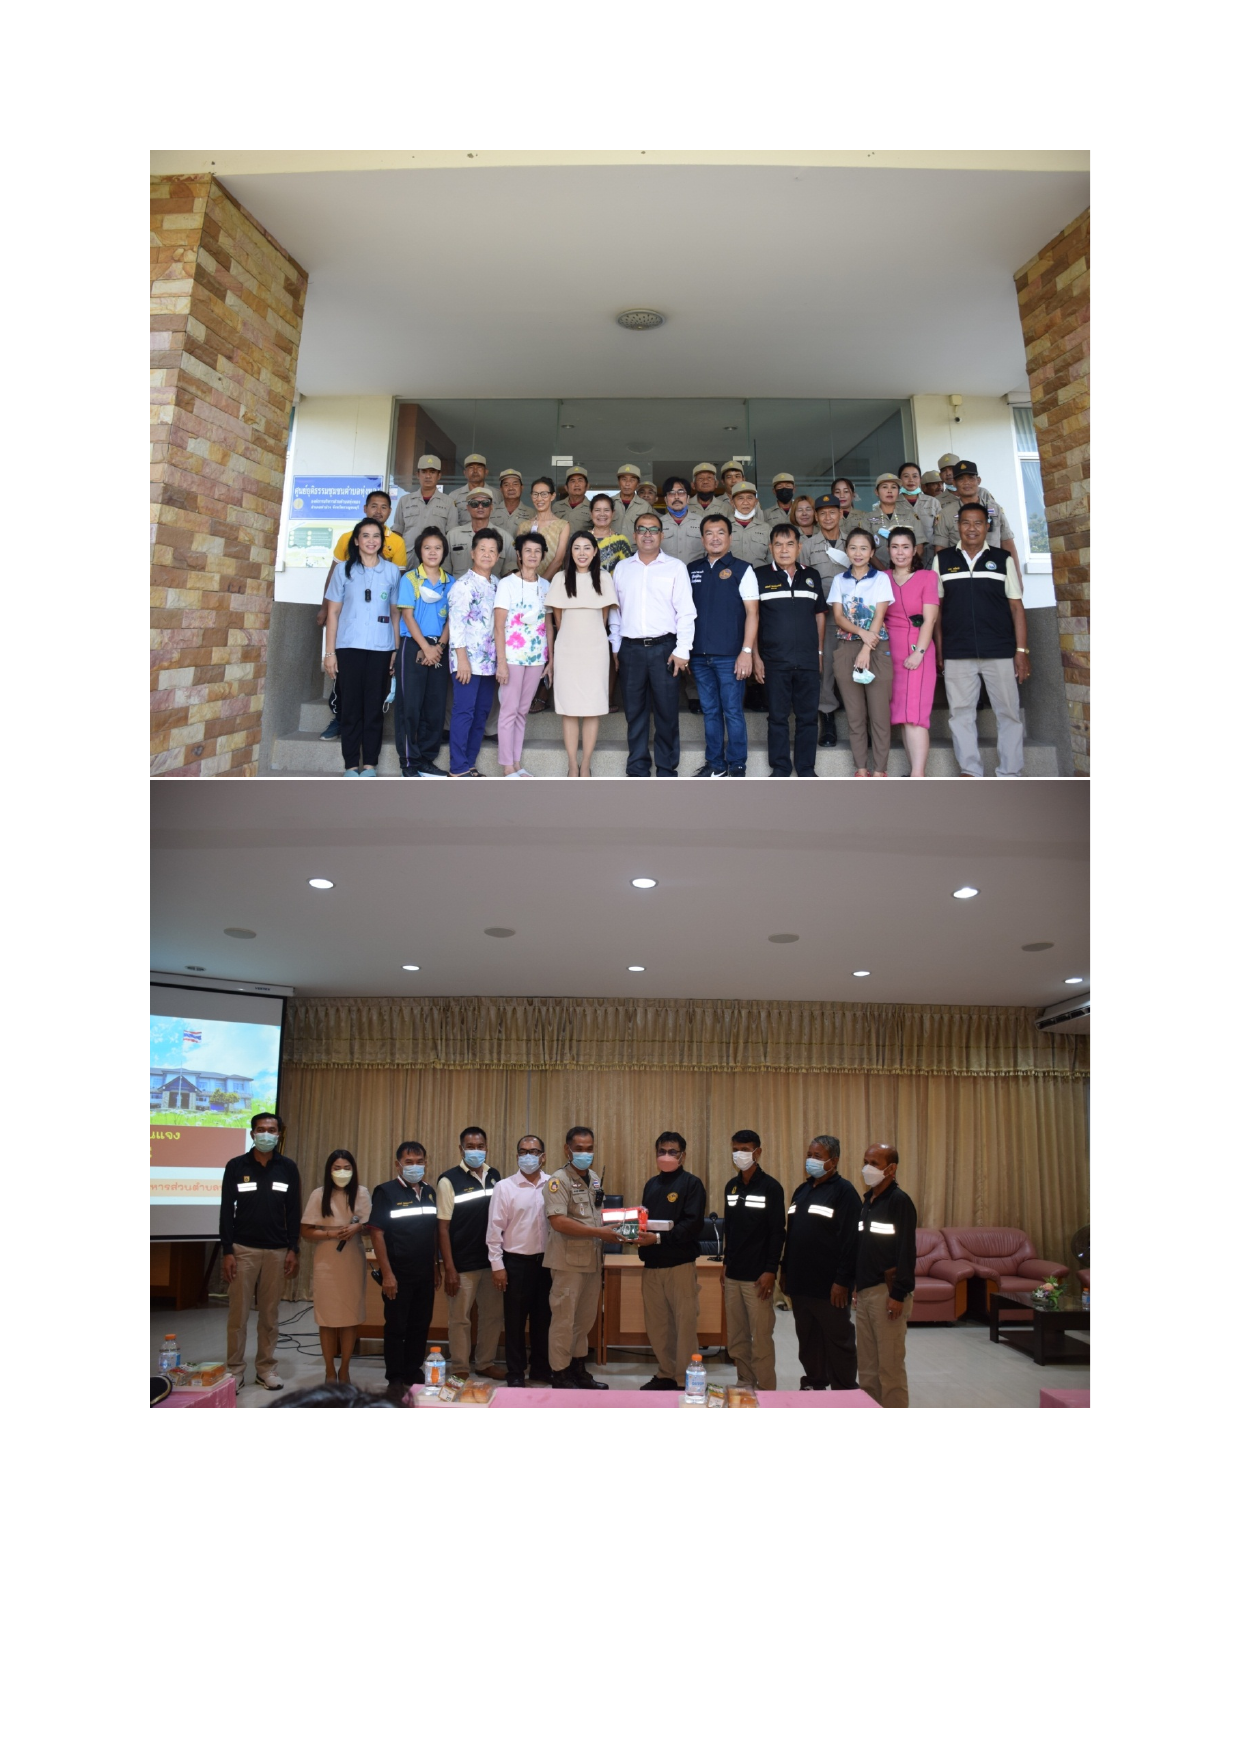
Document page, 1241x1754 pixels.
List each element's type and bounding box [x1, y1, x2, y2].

picture [150, 150, 1091, 777]
picture [150, 780, 1091, 1408]
